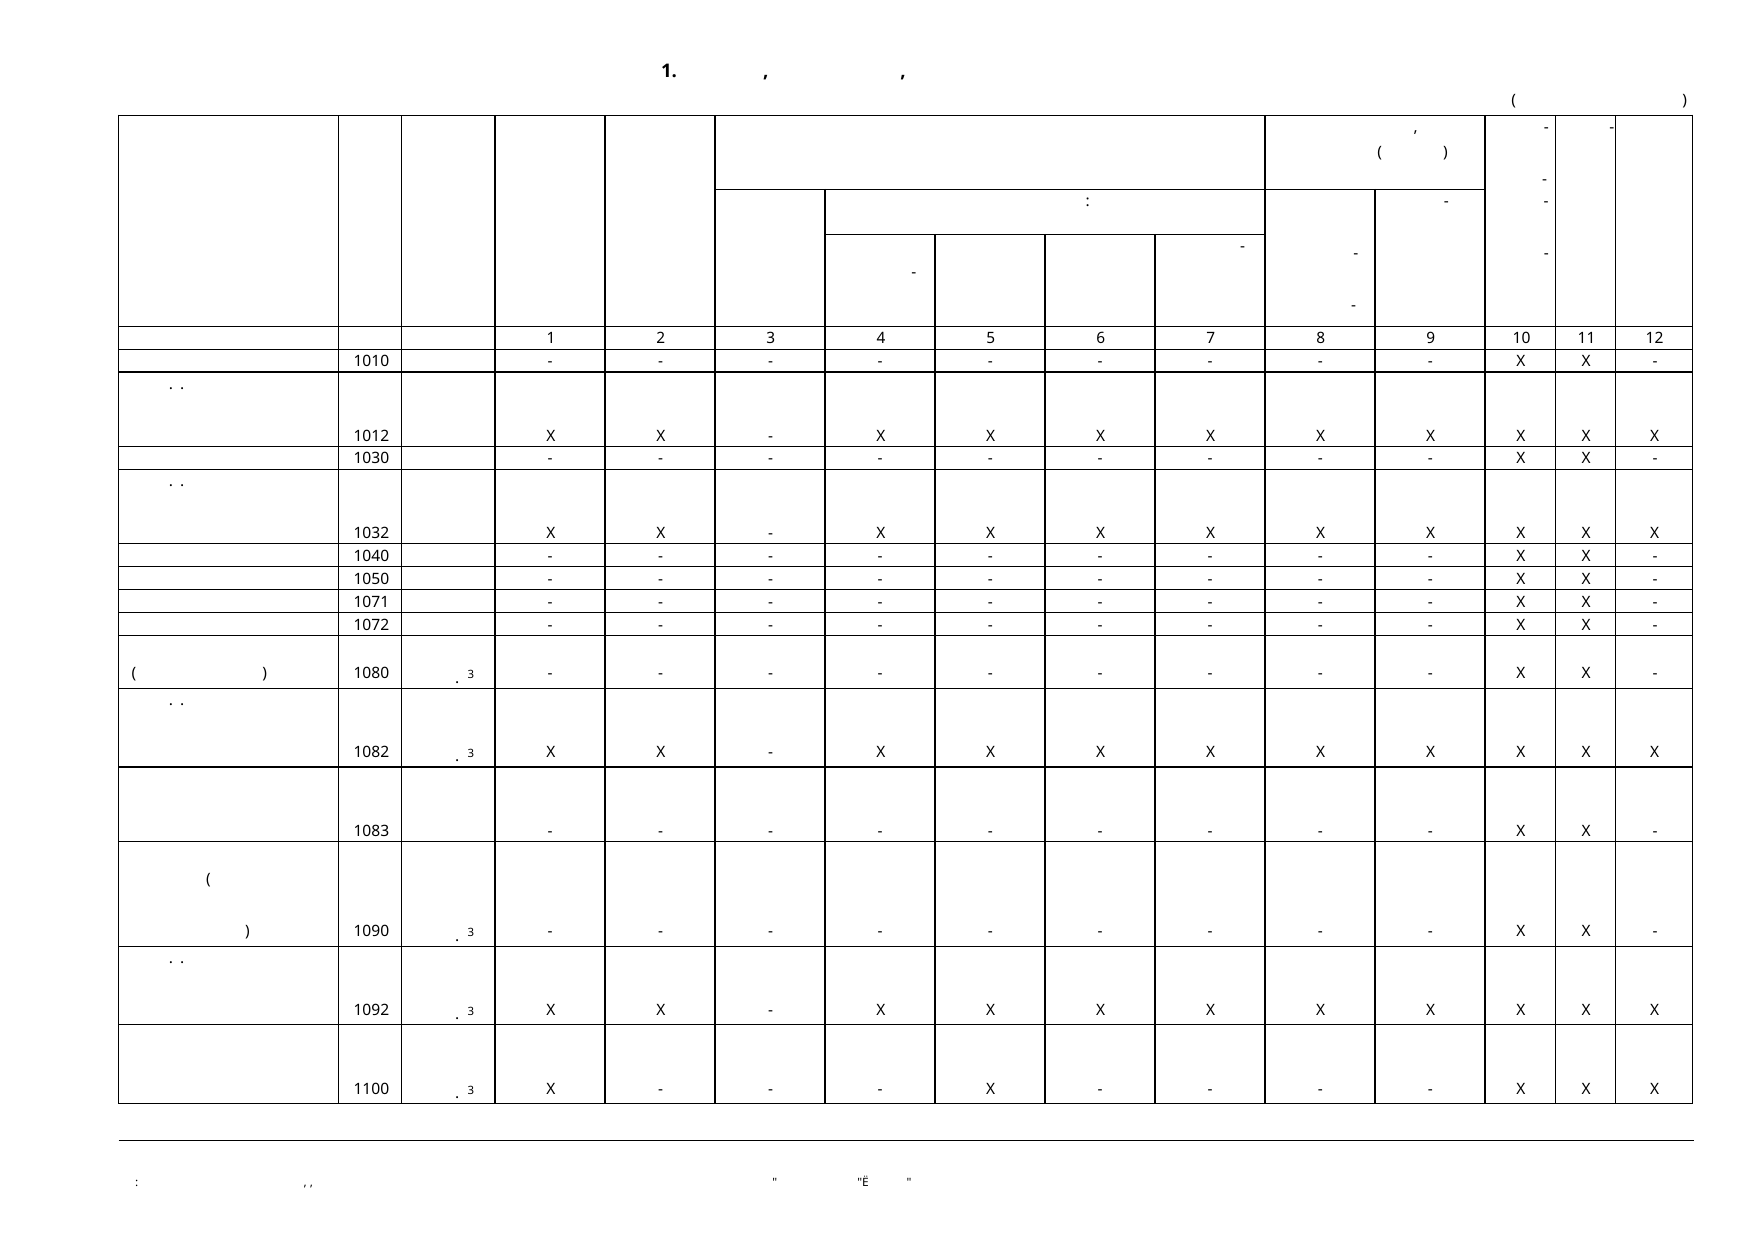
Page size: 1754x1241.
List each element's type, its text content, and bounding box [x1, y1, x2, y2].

table_cell - [1376, 590, 1484, 612]
table_cell . 3 [402, 947, 494, 1024]
table_cell - [1046, 590, 1154, 612]
table_cell 1072 [339, 613, 401, 635]
table_cell 1092 [339, 947, 401, 1024]
table_cell 1010 [339, 350, 401, 371]
table_cell - [1156, 613, 1264, 635]
table_cell - [1266, 613, 1374, 635]
table_cell 10 [1486, 327, 1555, 348]
table_cell - [1156, 842, 1264, 946]
table_cell X [1556, 447, 1615, 469]
table_cell - [1266, 768, 1374, 841]
table_cell . . [119, 689, 338, 766]
table_cell - [1266, 1025, 1374, 1103]
table_cell X [1046, 947, 1154, 1024]
table_cell X [1156, 470, 1264, 543]
table_cell 1040 [339, 544, 401, 566]
table_cell [119, 768, 338, 841]
table_cell [119, 613, 338, 635]
table_cell X [606, 689, 714, 766]
table_cell X [1156, 947, 1264, 1024]
table_cell - [606, 636, 714, 688]
table_cell X [1556, 373, 1615, 446]
table_header - - [1486, 116, 1555, 189]
table_cell - [716, 470, 824, 543]
table_header [339, 116, 401, 326]
table_cell X [1486, 447, 1555, 469]
table_cell X [496, 470, 604, 543]
table_cell 1071 [339, 590, 401, 612]
table_cell X [1556, 470, 1615, 543]
table_cell X [1266, 470, 1374, 543]
table_cell - [1376, 768, 1484, 841]
table_header [119, 116, 338, 326]
table_cell X [1376, 947, 1484, 1024]
table_cell X [1486, 689, 1555, 766]
table_cell - [606, 842, 714, 946]
table_cell X [1616, 689, 1692, 766]
table_cell - [826, 590, 934, 612]
table_cell 6 [1046, 327, 1154, 348]
table_cell - [1046, 447, 1154, 469]
table_cell - [936, 567, 1044, 589]
subtitle 1. , , [106, 57, 1460, 83]
table_cell X [1486, 1025, 1555, 1103]
table_cell 1100 [339, 1025, 401, 1103]
table_cell [119, 567, 338, 589]
table_cell - [1156, 567, 1264, 589]
table_cell X [1486, 590, 1555, 612]
table_cell X [936, 373, 1044, 446]
table_cell X [1556, 689, 1615, 766]
table_cell 1083 [339, 768, 401, 841]
table_cell - [716, 350, 824, 371]
table_cell X [1556, 636, 1615, 688]
table_cell - [716, 544, 824, 566]
table_cell - [1156, 1025, 1264, 1103]
table_header , ( ) [1266, 116, 1484, 189]
table_cell - [1376, 842, 1484, 946]
table_cell - [1156, 235, 1264, 326]
table_cell - [936, 350, 1044, 371]
table_cell 12 [1616, 327, 1692, 348]
table_cell X [1266, 373, 1374, 446]
table_cell - [496, 447, 604, 469]
table_cell X [1486, 613, 1555, 635]
table_cell - [1156, 544, 1264, 566]
table_cell - [1616, 567, 1692, 589]
table_cell [1046, 235, 1154, 326]
table_cell - [1376, 350, 1484, 371]
table_cell - [716, 1025, 824, 1103]
table_cell X [826, 947, 934, 1024]
table_cell [339, 327, 401, 348]
table_cell X [1376, 689, 1484, 766]
table_cell - [1156, 590, 1264, 612]
table_cell X [1556, 590, 1615, 612]
table_cell - [1266, 590, 1374, 612]
table_cell X [1556, 544, 1615, 566]
table_cell ( ) [119, 842, 338, 946]
table_cell - [496, 590, 604, 612]
table_cell 11 [1556, 327, 1615, 348]
table_cell - [606, 567, 714, 589]
table_cell - - [1486, 189, 1555, 326]
table_cell - [1376, 1025, 1484, 1103]
table_cell X [1046, 689, 1154, 766]
table_cell - [826, 544, 934, 566]
table_cell X [826, 470, 934, 543]
table_cell - [716, 947, 824, 1024]
table_cell 1032 [339, 470, 401, 543]
table_cell - [826, 1025, 934, 1103]
table_cell 9 [1376, 327, 1484, 348]
table_cell - [1616, 544, 1692, 566]
text ( ) [106, 88, 1687, 109]
table_cell - [496, 544, 604, 566]
table_cell . 3 [402, 689, 494, 766]
table_cell - [496, 350, 604, 371]
table_cell - [1616, 613, 1692, 635]
table_cell 2 [606, 327, 714, 348]
table_cell - [936, 768, 1044, 841]
table_cell - [826, 567, 934, 589]
table_cell - [826, 768, 934, 841]
table_cell [716, 190, 824, 326]
table_cell X [1616, 470, 1692, 543]
table_cell - [1376, 567, 1484, 589]
table_header - [1556, 116, 1615, 326]
table_header [1616, 116, 1692, 326]
table_cell . . [119, 470, 338, 543]
table_cell 1 [496, 327, 604, 348]
table_cell X [606, 373, 714, 446]
table_cell X [1266, 689, 1374, 766]
table_cell - [1266, 842, 1374, 946]
table_cell 7 [1156, 327, 1264, 348]
table_cell - [1376, 636, 1484, 688]
table_cell X [496, 689, 604, 766]
table_cell X [1266, 947, 1374, 1024]
table_cell X [1556, 613, 1615, 635]
table_cell X [606, 947, 714, 1024]
table_cell X [1556, 842, 1615, 946]
table_cell 1090 [339, 842, 401, 946]
table_cell X [496, 947, 604, 1024]
table_cell 8 [1266, 327, 1374, 348]
table_cell [119, 327, 338, 348]
table_cell X [1556, 567, 1615, 589]
table_cell [402, 544, 494, 566]
table_cell . . [119, 373, 338, 446]
table_cell [936, 235, 1044, 326]
table_cell [402, 590, 494, 612]
table_cell - [936, 447, 1044, 469]
table_cell X [1376, 470, 1484, 543]
table_cell [402, 350, 494, 371]
table_cell - [606, 544, 714, 566]
table_cell X [1486, 350, 1555, 371]
table_cell - - [1266, 190, 1374, 326]
table_cell - [1376, 544, 1484, 566]
table_cell X [1616, 947, 1692, 1024]
table_cell - [1046, 1025, 1154, 1103]
table_cell - [936, 590, 1044, 612]
table_cell - [1376, 613, 1484, 635]
table_cell X [1556, 947, 1615, 1024]
table_cell - [606, 590, 714, 612]
table_cell - [1266, 350, 1374, 371]
table_cell [119, 590, 338, 612]
table_cell - [496, 842, 604, 946]
table_cell - [716, 768, 824, 841]
table_cell - [1616, 590, 1692, 612]
table_cell - [606, 1025, 714, 1103]
table_cell - [1156, 447, 1264, 469]
table_cell . 3 [402, 636, 494, 688]
table_cell [119, 350, 338, 371]
table_cell - [826, 613, 934, 635]
table_cell - [716, 636, 824, 688]
table_cell - [716, 689, 824, 766]
table_cell - [716, 567, 824, 589]
table_cell [402, 373, 494, 446]
table_cell - [826, 447, 934, 469]
table_cell - [1046, 842, 1154, 946]
table_cell - [496, 613, 604, 635]
table_cell X [936, 1025, 1044, 1103]
table_cell X [1556, 768, 1615, 841]
table_cell . 3 [402, 1025, 494, 1103]
table_cell X [936, 470, 1044, 543]
table_cell - [496, 636, 604, 688]
table_cell X [1556, 1025, 1615, 1103]
table_cell X [1486, 768, 1555, 841]
table_cell - [826, 350, 934, 371]
table_cell - [1616, 636, 1692, 688]
table_cell [119, 447, 338, 469]
table_cell - [716, 842, 824, 946]
table_cell 1030 [339, 447, 401, 469]
table_cell - [1046, 567, 1154, 589]
table_cell - [496, 768, 604, 841]
table_cell - [1616, 350, 1692, 371]
table_cell - [716, 447, 824, 469]
table_cell - [1156, 768, 1264, 841]
table_cell X [1616, 1025, 1692, 1103]
table_cell X [1556, 350, 1615, 371]
table_cell 1012 [339, 373, 401, 446]
table_header [606, 116, 714, 326]
table_cell - [716, 613, 824, 635]
table_cell - [606, 768, 714, 841]
table_cell [402, 327, 494, 348]
table_cell [402, 768, 494, 841]
table_cell 5 [936, 327, 1044, 348]
table_cell X [1156, 373, 1264, 446]
table_cell X [496, 1025, 604, 1103]
table_cell X [826, 689, 934, 766]
table_cell X [496, 373, 604, 446]
table_cell X [1486, 567, 1555, 589]
table_cell X [1486, 470, 1555, 543]
table_cell - [606, 350, 714, 371]
table_cell ( ) [119, 636, 338, 688]
table_cell - [1156, 350, 1264, 371]
table_cell : [826, 190, 1264, 234]
table_cell 3 [716, 327, 824, 348]
table_cell X [1486, 373, 1555, 446]
table_cell - [1616, 842, 1692, 946]
table_cell - [606, 447, 714, 469]
table_cell - [936, 636, 1044, 688]
table_cell - [1046, 636, 1154, 688]
table_cell 4 [826, 327, 934, 348]
table_cell X [826, 373, 934, 446]
table_cell - [496, 567, 604, 589]
table_cell - [826, 235, 934, 326]
table_cell - [1266, 567, 1374, 589]
table_header [496, 116, 604, 326]
table_cell X [1486, 947, 1555, 1024]
table_cell - [1266, 447, 1374, 469]
table_cell - [936, 842, 1044, 946]
table_cell - [936, 544, 1044, 566]
table_cell - [1266, 544, 1374, 566]
table_cell . 3 [402, 842, 494, 946]
table_cell - [1046, 350, 1154, 371]
table_cell - [1046, 544, 1154, 566]
table_cell X [606, 470, 714, 543]
table_cell - [1616, 447, 1692, 469]
table_cell X [1156, 689, 1264, 766]
table_cell 1050 [339, 567, 401, 589]
table_header [716, 116, 1264, 189]
table_cell 1080 [339, 636, 401, 688]
table_cell - [1376, 190, 1484, 326]
table_cell - [1266, 636, 1374, 688]
table_cell [119, 1025, 338, 1103]
table_cell . . [119, 947, 338, 1024]
table_cell [119, 544, 338, 566]
table_cell - [826, 842, 934, 946]
table_header [402, 116, 494, 326]
table_cell X [1486, 544, 1555, 566]
table_cell X [1616, 373, 1692, 446]
table_cell - [1046, 768, 1154, 841]
table_cell X [936, 947, 1044, 1024]
table_cell [402, 567, 494, 589]
table_cell - [716, 590, 824, 612]
table_cell - [826, 636, 934, 688]
table_cell [402, 470, 494, 543]
table_cell X [1046, 373, 1154, 446]
table_cell - [1376, 447, 1484, 469]
table_cell X [1046, 470, 1154, 543]
table_cell [402, 447, 494, 469]
table_cell - [716, 373, 824, 446]
table_cell - [936, 613, 1044, 635]
table_cell - [1616, 768, 1692, 841]
table_cell X [1486, 636, 1555, 688]
table_cell X [936, 689, 1044, 766]
table_cell 1082 [339, 689, 401, 766]
table_cell - [1156, 636, 1264, 688]
table_cell X [1376, 373, 1484, 446]
table_cell - [1046, 613, 1154, 635]
table_cell - [606, 613, 714, 635]
table_cell [402, 613, 494, 635]
table_cell X [1486, 842, 1555, 946]
